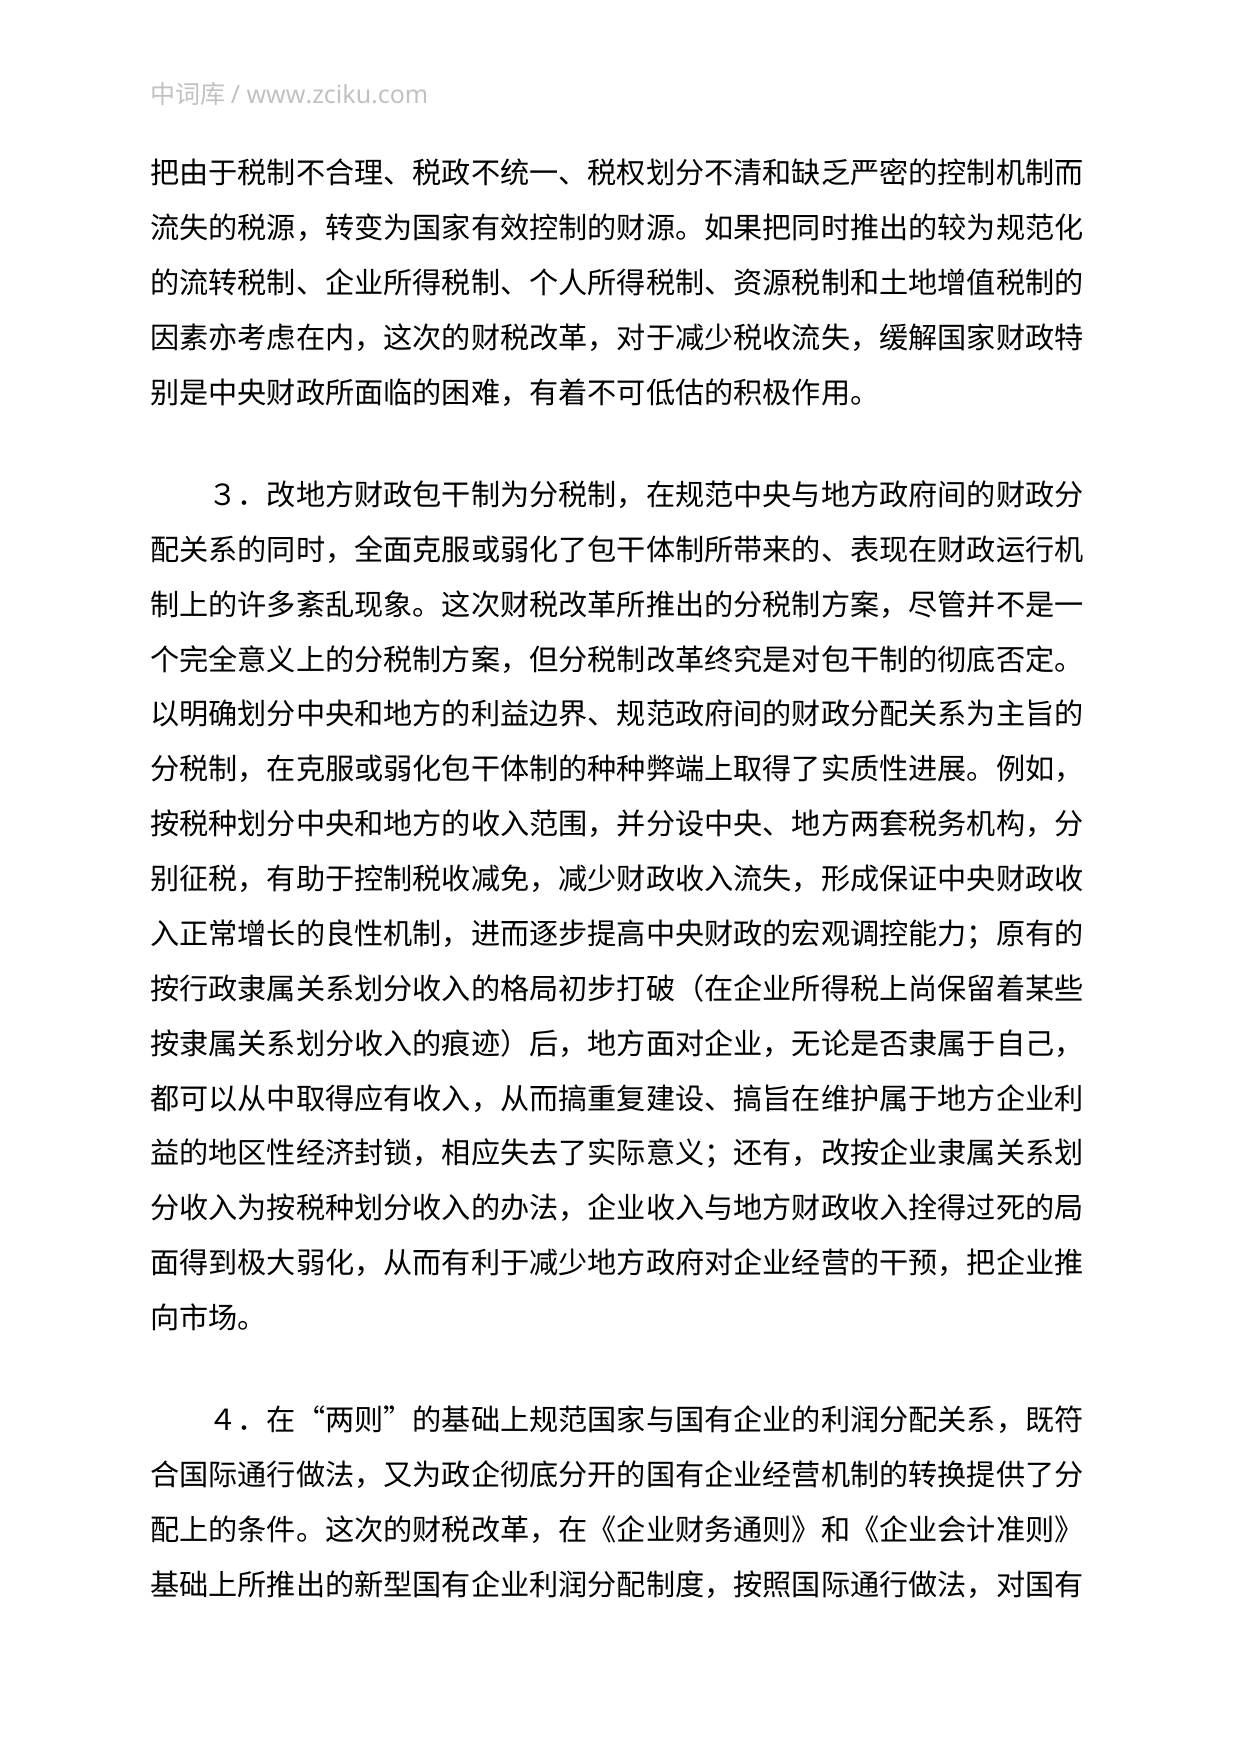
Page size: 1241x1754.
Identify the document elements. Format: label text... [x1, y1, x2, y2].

text ３．改地方财政包干制为分税制，在规范中央与地方政府间的财政分配关系的同时，全面克服或弱化了包干体制所带来的、表现在财政运行机制上的许多紊乱现象。这次财税改革所推出的分税制方案，尽管并不是一个完全意义上的分税制方案，但分税制改革终究是对包干制的彻底否定。以明确划分中央和地方的利益边界、规范政府间的财政分配关系为主旨的分税制，在克服或弱化包干体制的种种弊端上取得了实质性进展。例如，按税种划分中央和地方的收入范围，并分设中央、地方两套税务机构，分别征税，有助于控制税收减免，减少财政收入流失，形成保证中央财政收入正常增长的良性机制，进而逐步提高中央财政的宏观调控能力；原有的按行政隶属关系划分收入的格局初步打破（在企业所得税上尚保留着某些按隶属关系划分收入的痕迹）后，地方面对企业，无论是否隶属于自己，都可以从中取得应有收入，从而搞重复建设、搞旨在维护属于地方企业利益的地区性经济封锁，相应失去了实际意义；还有，改按企业隶属关系划分收入为按税种划分收入的办法，企业收入与地方财政收入拴得过死的局面得到极大弱化，从而有利于减少地方政府对企业经营的干预，把企业推向市场。 [150, 471, 1090, 1337]
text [150, 1397, 1090, 1603]
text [150, 150, 1090, 412]
